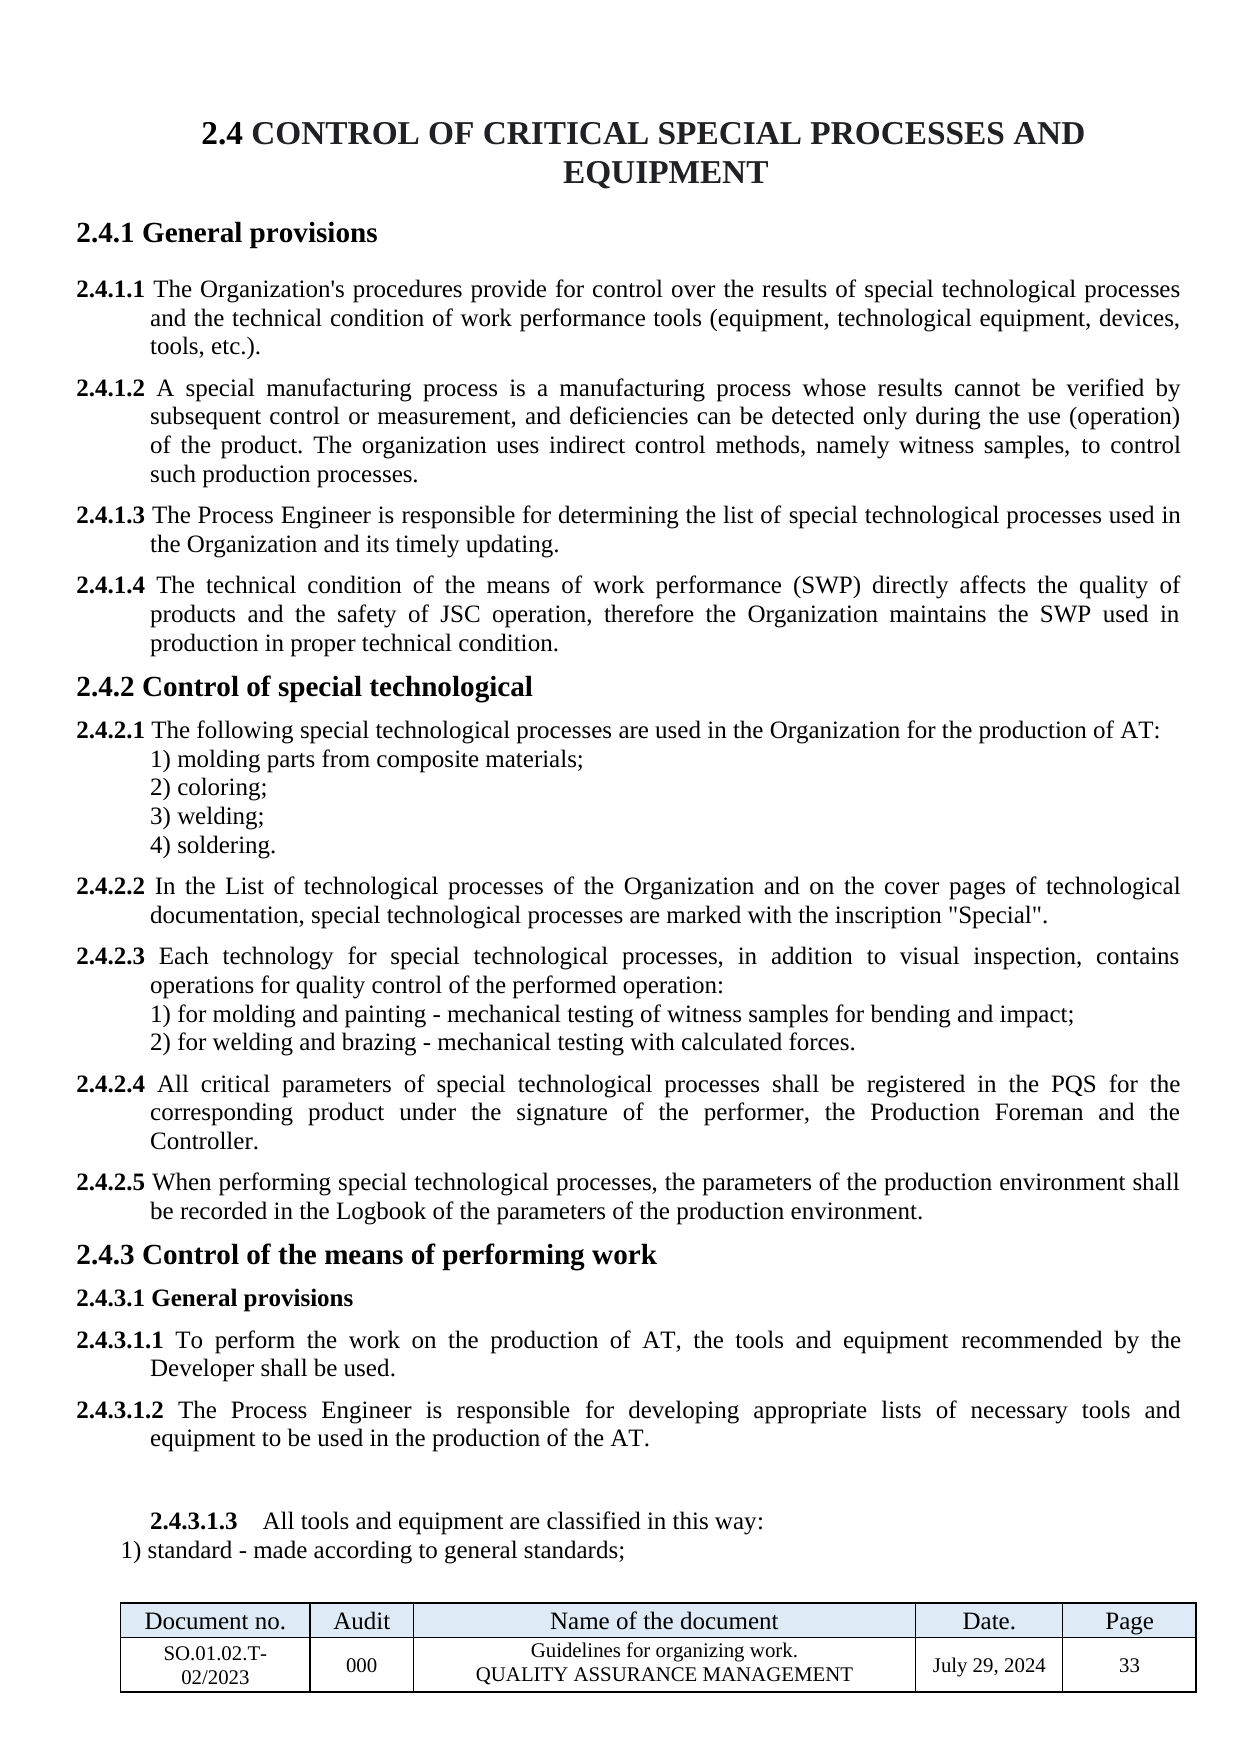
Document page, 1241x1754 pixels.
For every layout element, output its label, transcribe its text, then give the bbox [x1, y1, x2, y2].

text 1) for molding and painting - mechanical testing of witness samples for bending and impact; [150, 999, 1181, 1027]
text 2.4.3 Control of the means of performing work [76, 1237, 1181, 1271]
text 3) welding; [150, 801, 1181, 830]
text 2.4.2.4 All critical parameters of special technological processes shall be registered in the PQS for the corresponding product under the signature of the performer, the Production Foreman and the Controller. [76, 1069, 1181, 1155]
text 2.4.1.2 A special manufacturing process is a manufacturing process whose results cannot be verified by subsequent control or measurement, and deficiencies can be detected only during the use (operation) of the product. The organization uses indirect control methods, namely witness samples, to control such production processes. [76, 373, 1181, 488]
text 1) molding parts from composite materials; [150, 744, 1181, 772]
text 2) coloring; [150, 772, 1181, 801]
text 2.4.2.2 In the List of technological processes of the Organization and on the cover pages of technological documentation, special technological processes are marked with the inscription "Special". [76, 871, 1181, 929]
text 2.4.2 Control of special technological [76, 669, 1181, 702]
text 2.4.1 General provisions [76, 215, 1181, 249]
text 2) for welding and brazing - mechanical testing with calculated forces. [150, 1027, 1181, 1056]
text 1) standard - made according to general standards; [120, 1535, 1181, 1563]
text 2.4.3.1 General provisions [76, 1283, 1181, 1312]
text 2.4 CONTROL OF CRITICAL SPECIAL PROCESSES AND EQUIPMENT [106, 114, 1181, 190]
text 2.4.1.3 The Process Engineer is responsible for determining the list of special technological processes used in the Organization and its timely updating. [76, 500, 1181, 558]
text 2.4.3.1.1 To perform the work on the production of AT, the tools and equipment recommended by the Developer shall be used. [76, 1325, 1181, 1382]
text 4) soldering. [150, 830, 1181, 859]
text 2.4.2.1 The following special technological processes are used in the Organization for the production of AT: [76, 715, 1181, 744]
list All tools and equipment are classified in this way: [150, 1506, 1181, 1535]
text 2.4.2.5 When performing special technological processes, the parameters of the production environment shall be recorded in the Logbook of the parameters of the production environment. [76, 1167, 1181, 1225]
text 2.4.3.1.2 The Process Engineer is responsible for developing appropriate lists of necessary tools and equipment to be used in the production of the AT. [76, 1395, 1181, 1452]
text 2.4.2.3 Each technology for special technological processes, in addition to visual inspection, contains operations for quality control of the performed operation: [76, 941, 1181, 999]
text 2.4.1.1 The Organization's procedures provide for control over the results of special technological processes and the technical condition of work performance tools (equipment, technological equipment, devices, tools, etc.). [76, 274, 1181, 360]
text 2.4.1.4 The technical condition of the means of work performance (SWP) directly affects the quality of products and the safety of JSC operation, therefore the Organization maintains the SWP used in production in proper technical condition. [76, 570, 1181, 656]
